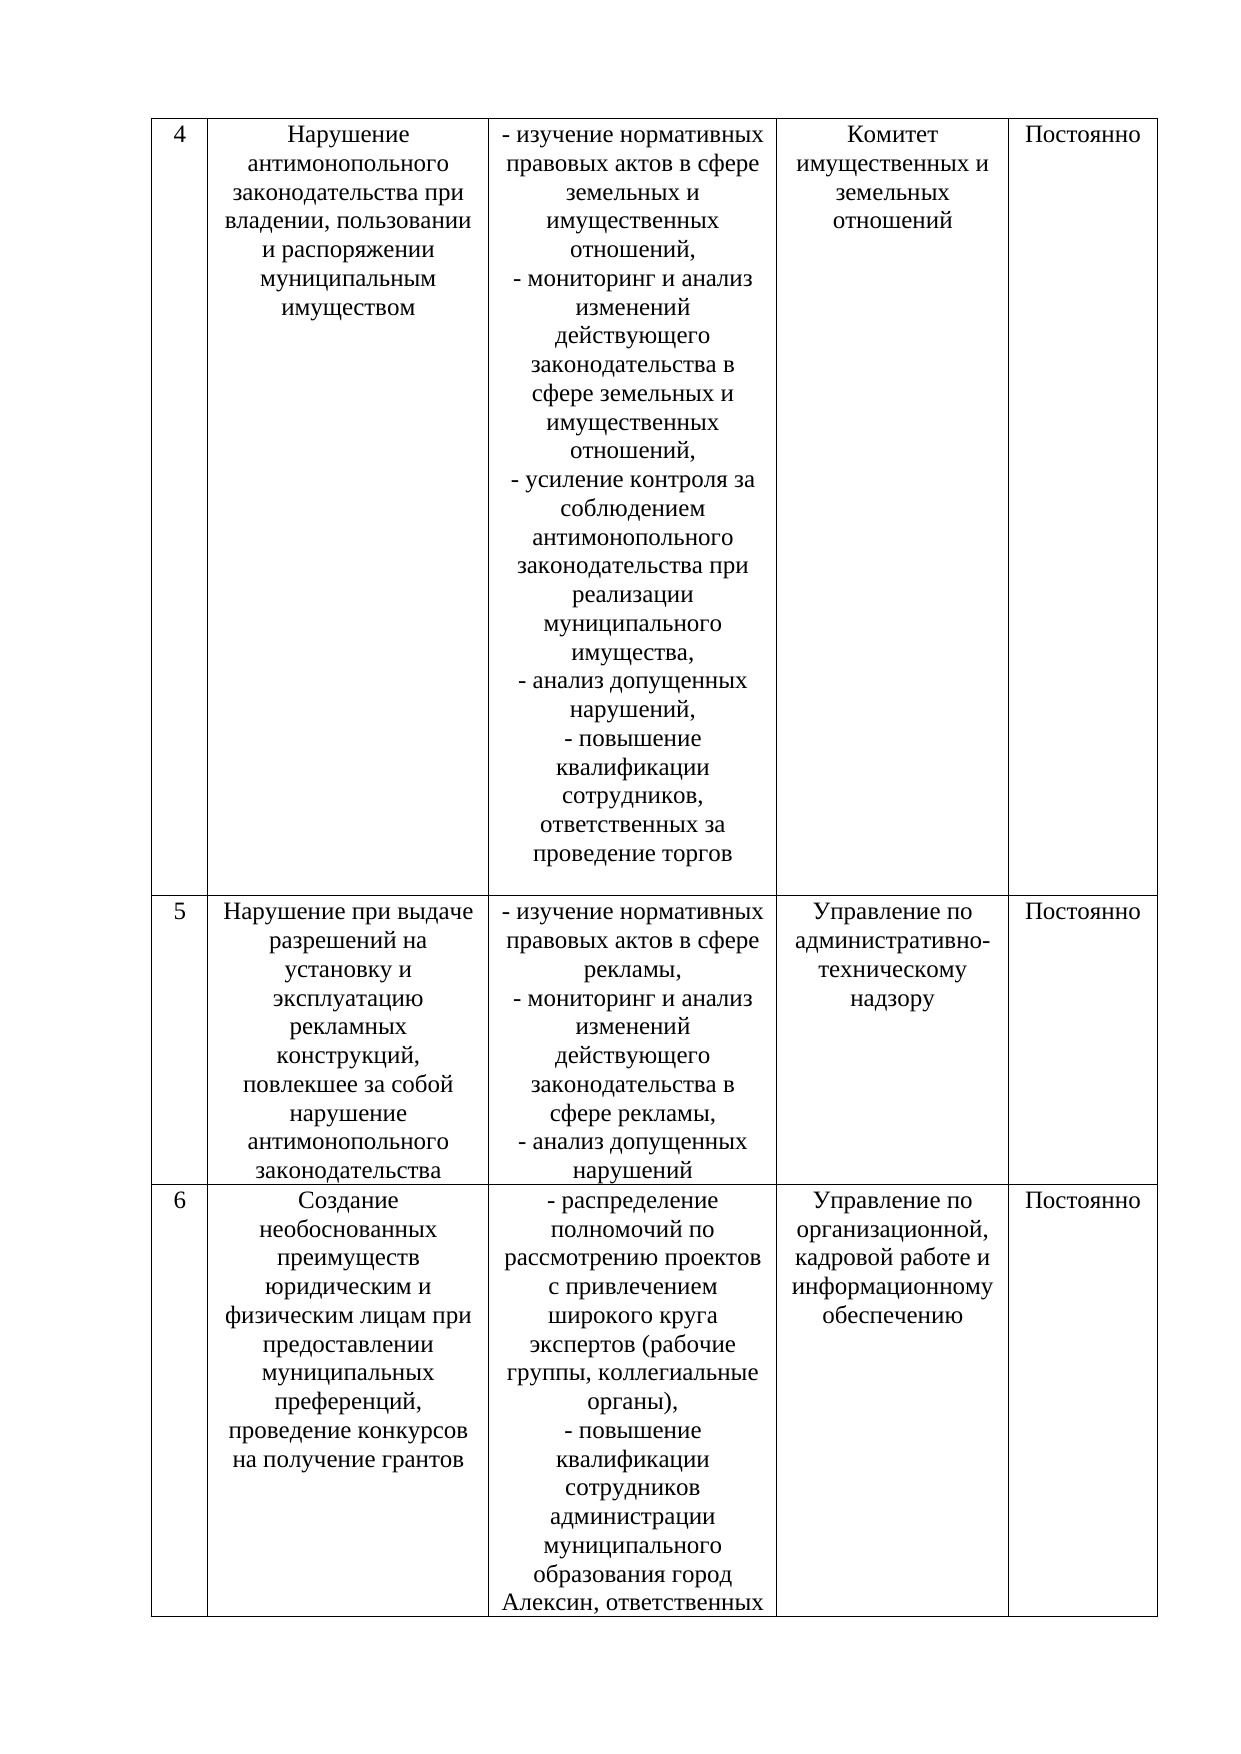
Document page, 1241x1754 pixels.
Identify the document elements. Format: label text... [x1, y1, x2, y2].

table_cell 6 [152, 1185, 207, 1616]
table_cell - изучение нормативных правовых актов в сфере рекламы, - мониторинг и анализ изменений действующего законодательства в сфере рекламы, - анализ допущенных нарушений [489, 896, 776, 1184]
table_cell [208, 1185, 488, 1616]
table_cell 5 [152, 896, 207, 1184]
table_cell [489, 1185, 776, 1616]
table_cell Постоянно [1009, 1185, 1157, 1616]
table_cell Управление по административно-техническому надзору [777, 896, 1008, 1184]
table_cell 4 [152, 119, 207, 895]
table_cell Нарушение при выдаче разрешений на установку и эксплуатацию рекламных конструкций, повлекшее за собой нарушение антимонопольного законодательства [208, 896, 488, 1184]
table_cell - изучение нормативных правовых актов в сфере земельных и имущественных отношений, - мониторинг и анализ изменений действующего законодательства в сфере земельных и имущественных отношений, - усиление контроля за соблюдением антимонопольного законодательства при реализации муниципального имущества, - анализ допущенных нарушений, - повышение квалификации сотрудников, ответственных за проведение торгов [489, 119, 776, 895]
table_cell Постоянно [1009, 119, 1157, 895]
table_cell Комитет имущественных и земельных отношений [777, 119, 1008, 895]
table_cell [777, 1185, 1008, 1616]
table_cell Нарушение антимонопольного законодательства при владении, пользовании и распоряжении муниципальным имуществом [208, 119, 488, 895]
table_cell Постоянно [1009, 896, 1157, 1184]
